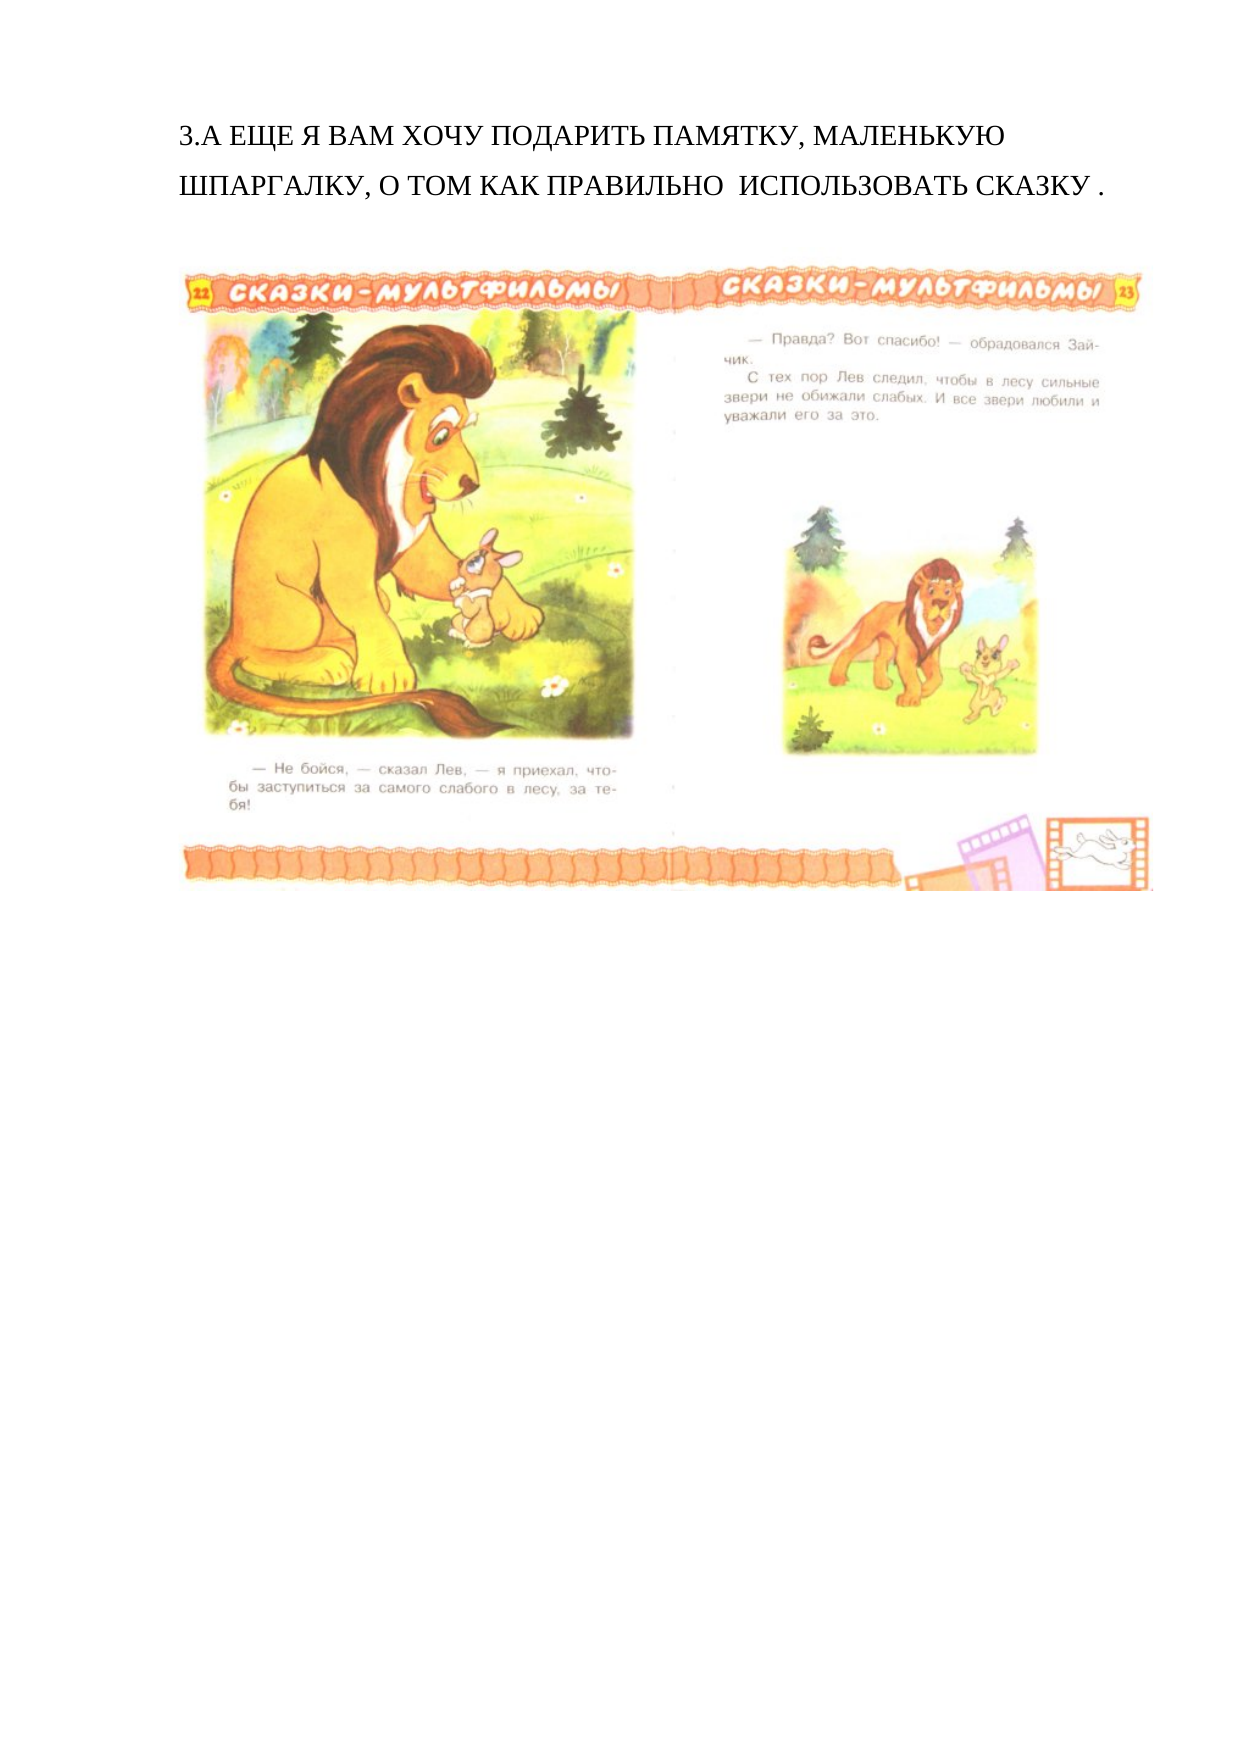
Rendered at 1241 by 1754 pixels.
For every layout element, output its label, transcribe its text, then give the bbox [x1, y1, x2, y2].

picture [178, 247, 1154, 891]
text 3.А ЕЩЕ Я ВАМ ХОЧУ ПОДАРИТЬ ПАМЯТКУ, МАЛЕНЬКУЮ ШПАРГАЛКУ, О ТОМ КАК ПРАВИЛЬНО ИСПОЛЬЗОВАТЬ СКАЗКУ . [179, 118, 1152, 202]
